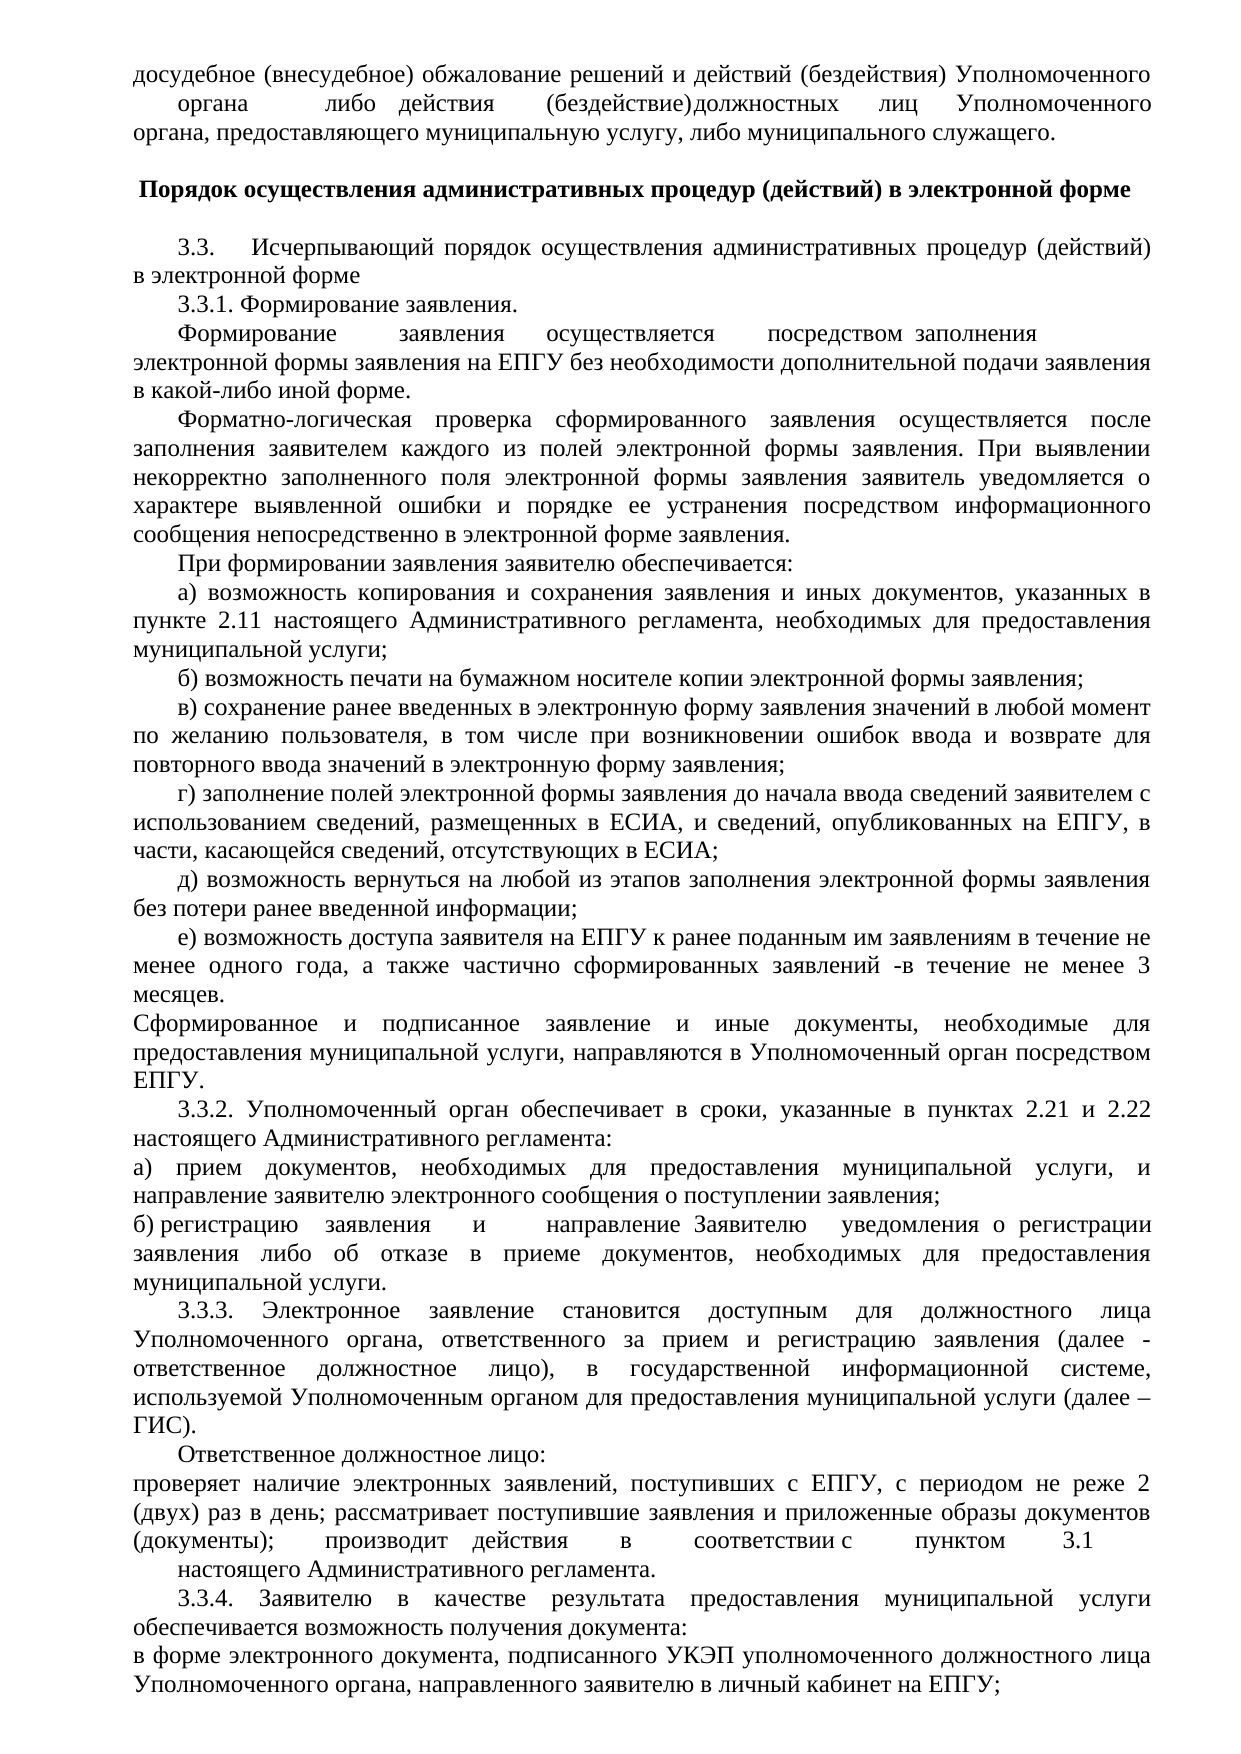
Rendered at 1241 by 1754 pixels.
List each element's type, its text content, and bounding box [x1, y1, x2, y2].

text е) возможность доступа заявителя на ЕПГУ к ранее поданным им заявлениям в течение не менее одного года, а также частично сформированных заявлений -в течение не менее 3 месяцев. [118, 922, 1152, 1008]
text г) заполнение полей электронной формы заявления до начала ввода сведений заявителем с использованием сведений, размещенных в ЕСИА, и сведений, опубликованных на ЕПГУ, в части, касающейся сведений, отсутствующих в ЕСИА; [118, 778, 1152, 864]
text Сформированное и подписанное заявление и иные документы, необходимые для предоставления муниципальной услуги, направляются в Уполномоченный орган посредством ЕПГУ. [118, 1008, 1152, 1094]
text б) регистрацию заявления и направление Заявителю уведомления о регистрации заявления либо об отказе в приеме документов, необходимых для предоставления муниципальной услуги. [118, 1209, 1152, 1295]
text проверяет наличие электронных заявлений, поступивших с ЕПГУ, с периодом не реже 2 (двух) раз в день; рассматривает поступившие заявления и приложенные образы документов (документы); производит действия в соответствии с пунктом 3.1 настоящего Административного регламента. [118, 1468, 1152, 1583]
text б) возможность печати на бумажном носителе копии электронной формы заявления; [118, 663, 1152, 692]
text Порядок осуществления административных процедур (действий) в электронной форме [118, 174, 1152, 203]
text Ответственное должностное лицо: [118, 1439, 1152, 1468]
text 3.3.2. Уполномоченный орган обеспечивает в сроки, указанные в пунктах 2.21 и 2.22 настоящего Административного регламента: [118, 1094, 1152, 1152]
text 3.3.1. Формирование заявления. [118, 289, 1152, 318]
text д) возможность вернуться на любой из этапов заполнения электронной формы заявления без потери ранее введенной информации; [118, 864, 1152, 922]
text а) возможность копирования и сохранения заявления и иных документов, указанных в пункте 2.11 настоящего Административного регламента, необходимых для предоставления муниципальной услуги; [118, 577, 1152, 663]
text 3.3. Исчерпывающий порядок осуществления административных процедур (действий) в электронной форме [118, 232, 1152, 289]
text 3.3.4. Заявителю в качестве результата предоставления муниципальной услуги обеспечивается возможность получения документа: [118, 1583, 1152, 1640]
text в) сохранение ранее введенных в электронную форму заявления значений в любой момент по желанию пользователя, в том числе при возникновении ошибок ввода и возврате для повторного ввода значений в электронную форму заявления; [118, 692, 1152, 778]
text При формировании заявления заявителю обеспечивается: [118, 548, 1152, 577]
text а) прием документов, необходимых для предоставления муниципальной услуги, и направление заявителю электронного сообщения о поступлении заявления; [118, 1152, 1152, 1209]
text Форматно-логическая проверка сформированного заявления осуществляется после заполнения заявителем каждого из полей электронной формы заявления. При выявлении некорректно заполненного поля электронной формы заявления заявитель уведомляется о характере выявленной ошибки и порядке ее устранения посредством информационного сообщения непосредственно в электронной форме заявления. [118, 404, 1152, 548]
text 3.3.3. Электронное заявление становится доступным для должностного лица Уполномоченного органа, ответственного за прием и регистрацию заявления (далее - ответственное должностное лицо), в государственной информационной системе, используемой Уполномоченным органом для предоставления муниципальной услуги (далее – ГИС). [118, 1295, 1152, 1439]
text Формирование заявления осуществляется посредством заполнения электронной формы заявления на ЕПГУ без необходимости дополнительной подачи заявления в какой-либо иной форме. [118, 318, 1152, 404]
text досудебное (внесудебное) обжалование решений и действий (бездействия) Уполномоченного органа либо действия (бездействие) должностных лиц Уполномоченного органа, предоставляющего муниципальную услугу, либо муниципального служащего. [118, 59, 1152, 145]
text в форме электронного документа, подписанного УКЭП уполномоченного должностного лица Уполномоченного органа, направленного заявителю в личный кабинет на ЕПГУ; [118, 1640, 1152, 1698]
